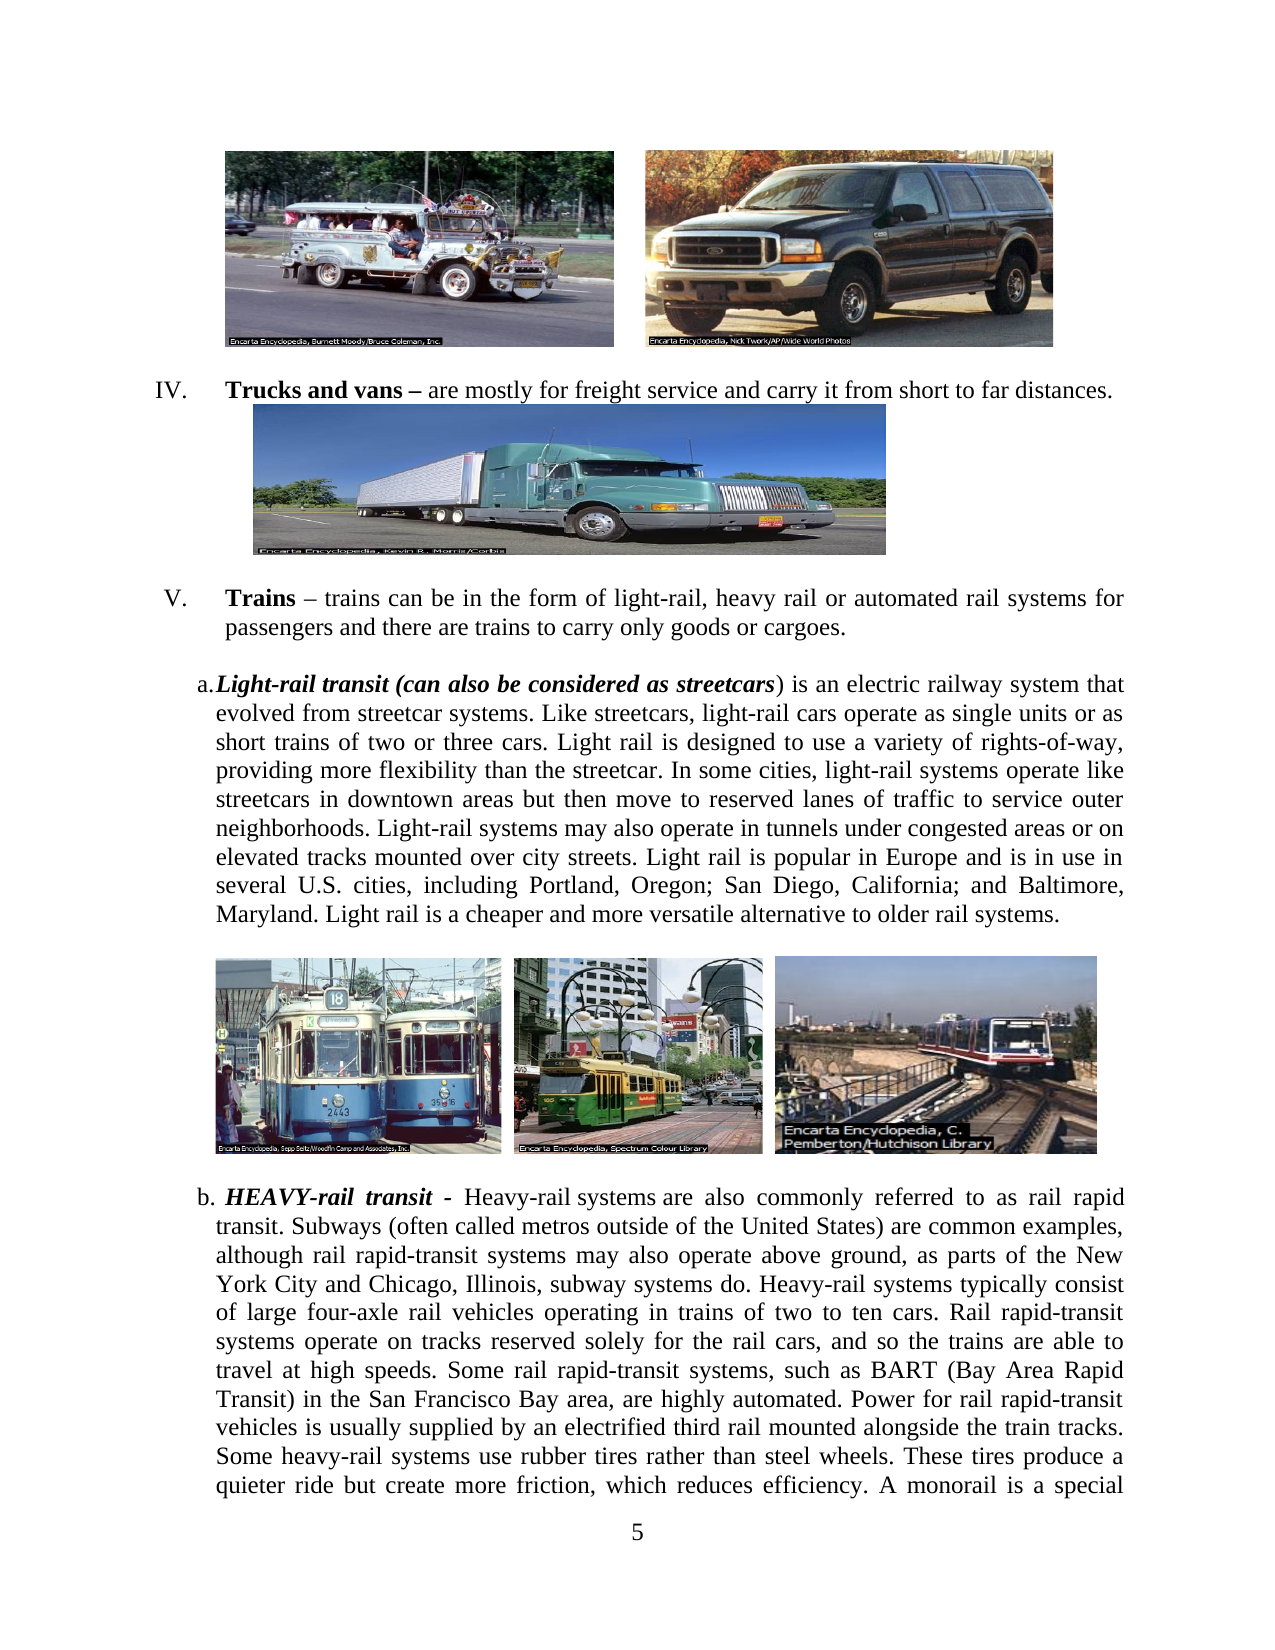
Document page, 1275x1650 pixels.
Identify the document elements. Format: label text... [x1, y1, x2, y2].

picture [253, 404, 886, 555]
list Light-rail transit (can also be considered as streetcars) is an electric railway system that evolved from streetcar systems. Like streetcars, light-rail cars operate as single units or as short trains of two or three cars. Light rail is designed to use a variety of rights-of-way, providing more flexibility than the streetcar. In some cities, light-rail systems operate like streetcars in downtown areas but then move to reserved lanes of traffic to service outer neighborhoods. Light-rail systems may also operate in tunnels under congested areas or on elevated tracks mounted over city streets. Light rail is popular in Europe and is in use in several U.S. cities, including Portland, Oregon; San Diego, California; and Baltimore, Maryland. Light rail is a cheaper and more versatile alternative to older rail systems. [197, 669, 1125, 928]
picture [225, 151, 614, 347]
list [197, 1182, 1125, 1499]
picture [645, 150, 1054, 347]
picture [775, 956, 1097, 1154]
picture [514, 958, 763, 1154]
list Trucks and vans – are mostly for freight service and carry it from short to far distances. [187, 376, 1125, 404]
picture [215, 958, 502, 1154]
list Trains – trains can be in the form of light-rail, heavy rail or automated rail systems for passengers and there are trains to carry only goods or cargoes. [187, 583, 1125, 641]
